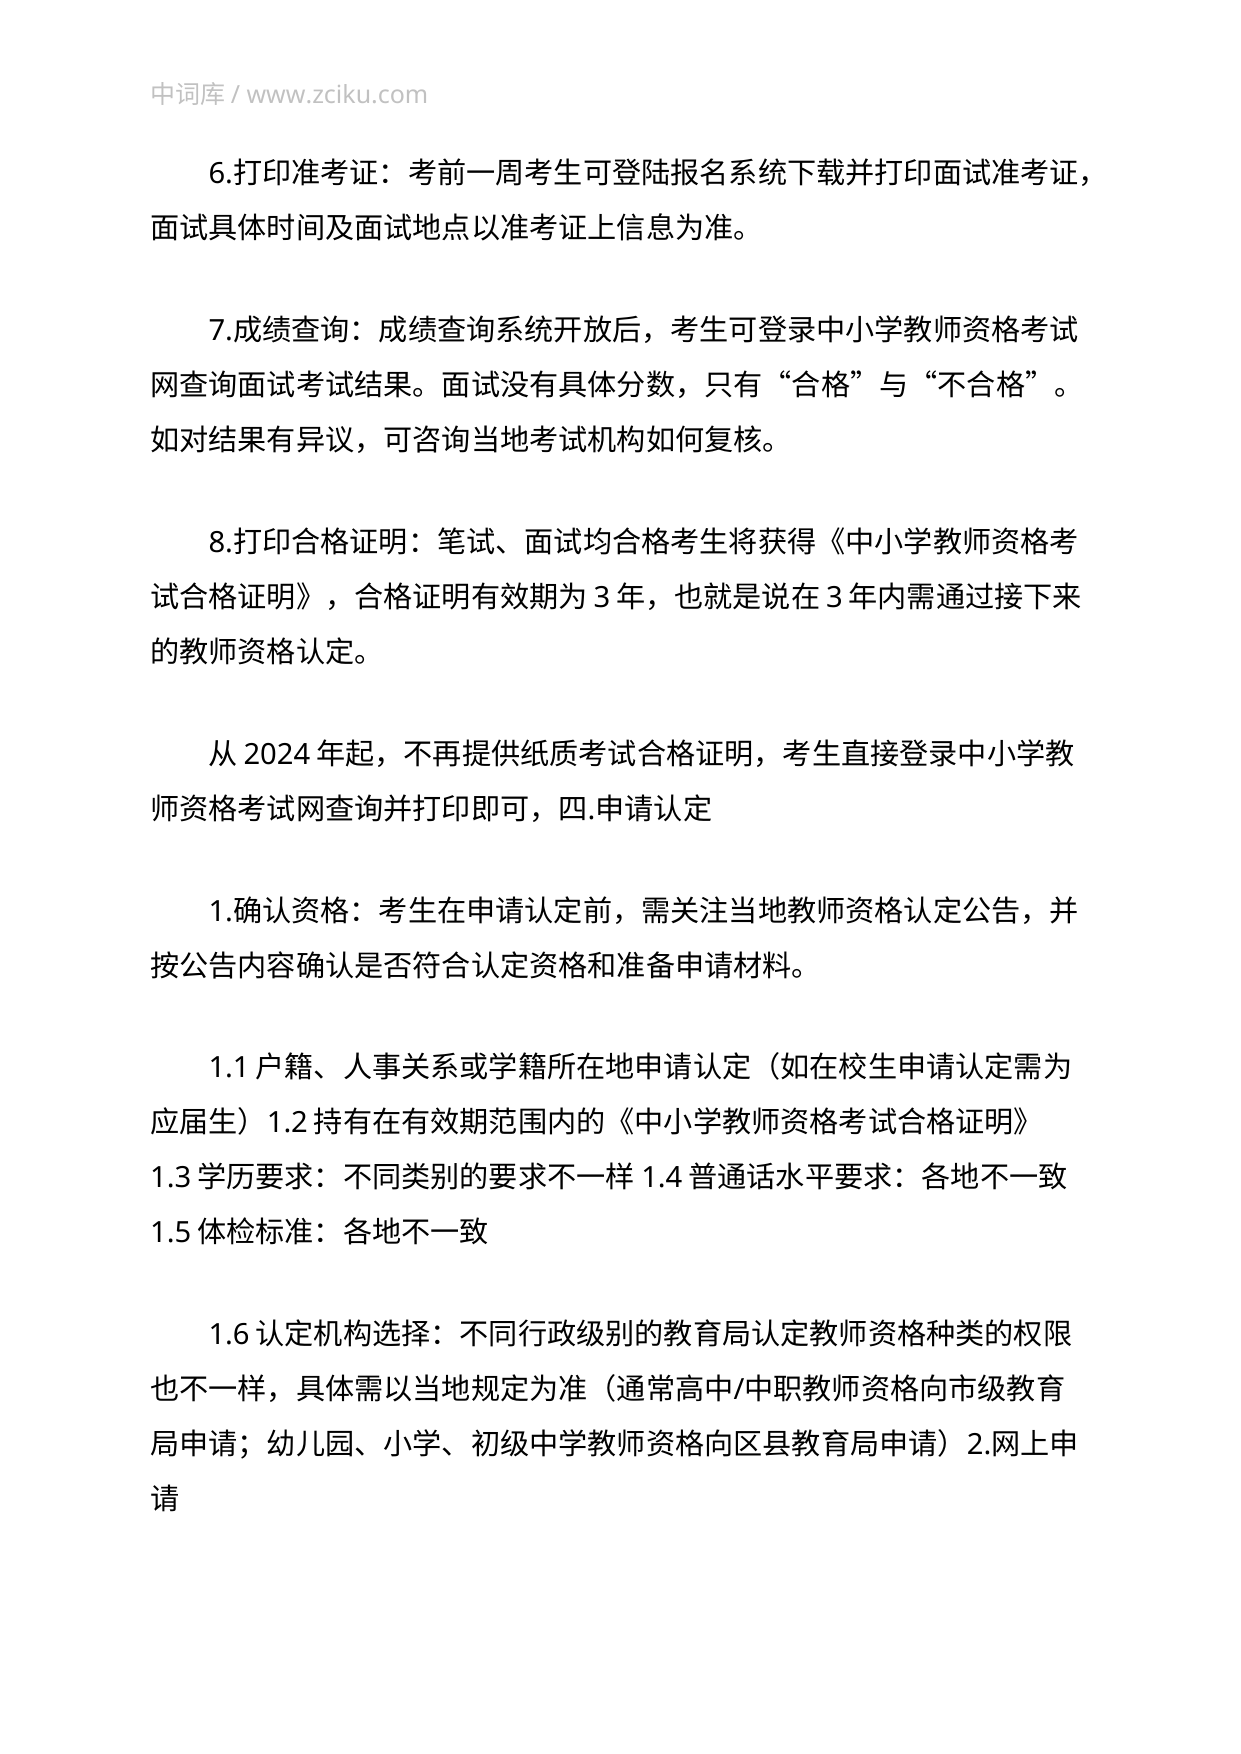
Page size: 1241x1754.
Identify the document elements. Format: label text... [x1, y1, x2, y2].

text 1.确认资格：考生在申请认定前，需关注当地教师资格认定公告，并按公告内容确认是否符合认定资格和准备申请材料。 [150, 887, 1090, 984]
text 7.成绩查询：成绩查询系统开放后，考生可登录中小学教师资格考试网查询面试考试结果。面试没有具体分数，只有“合格”与“不合格”。如对结果有异议，可咨询当地考试机构如何复核。 [150, 307, 1090, 459]
text 8.打印合格证明：笔试、面试均合格考生将获得《中小学教师资格考试合格证明》，合格证明有效期为3年，也就是说在3年内需通过接下来的教师资格认定。 [150, 518, 1090, 671]
text 从2024年起，不再提供纸质考试合格证明，考生直接登录中小学教师资格考试网查询并打印即可，四.申请认定 [150, 730, 1090, 828]
text 6.打印准考证：考前一周考生可登陆报名系统下载并打印面试准考证，面试具体时间及面试地点以准考证上信息为准。 [150, 150, 1090, 247]
text 1.1户籍、人事关系或学籍所在地申请认定（如在校生申请认定需为应届生）1.2持有在有效期范围内的《中小学教师资格考试合格证明》 1.3学历要求：不同类别的要求不一样 1.4普通话水平要求：各地不一致 1.5体检标准：各地不一致 [150, 1044, 1090, 1251]
text 1.6认定机构选择：不同行政级别的教育局认定教师资格种类的权限也不一样，具体需以当地规定为准（通常高中/中职教师资格向市级教育局申请；幼儿园、小学、初级中学教师资格向区县教育局申请）2.网上申请 [150, 1311, 1090, 1518]
